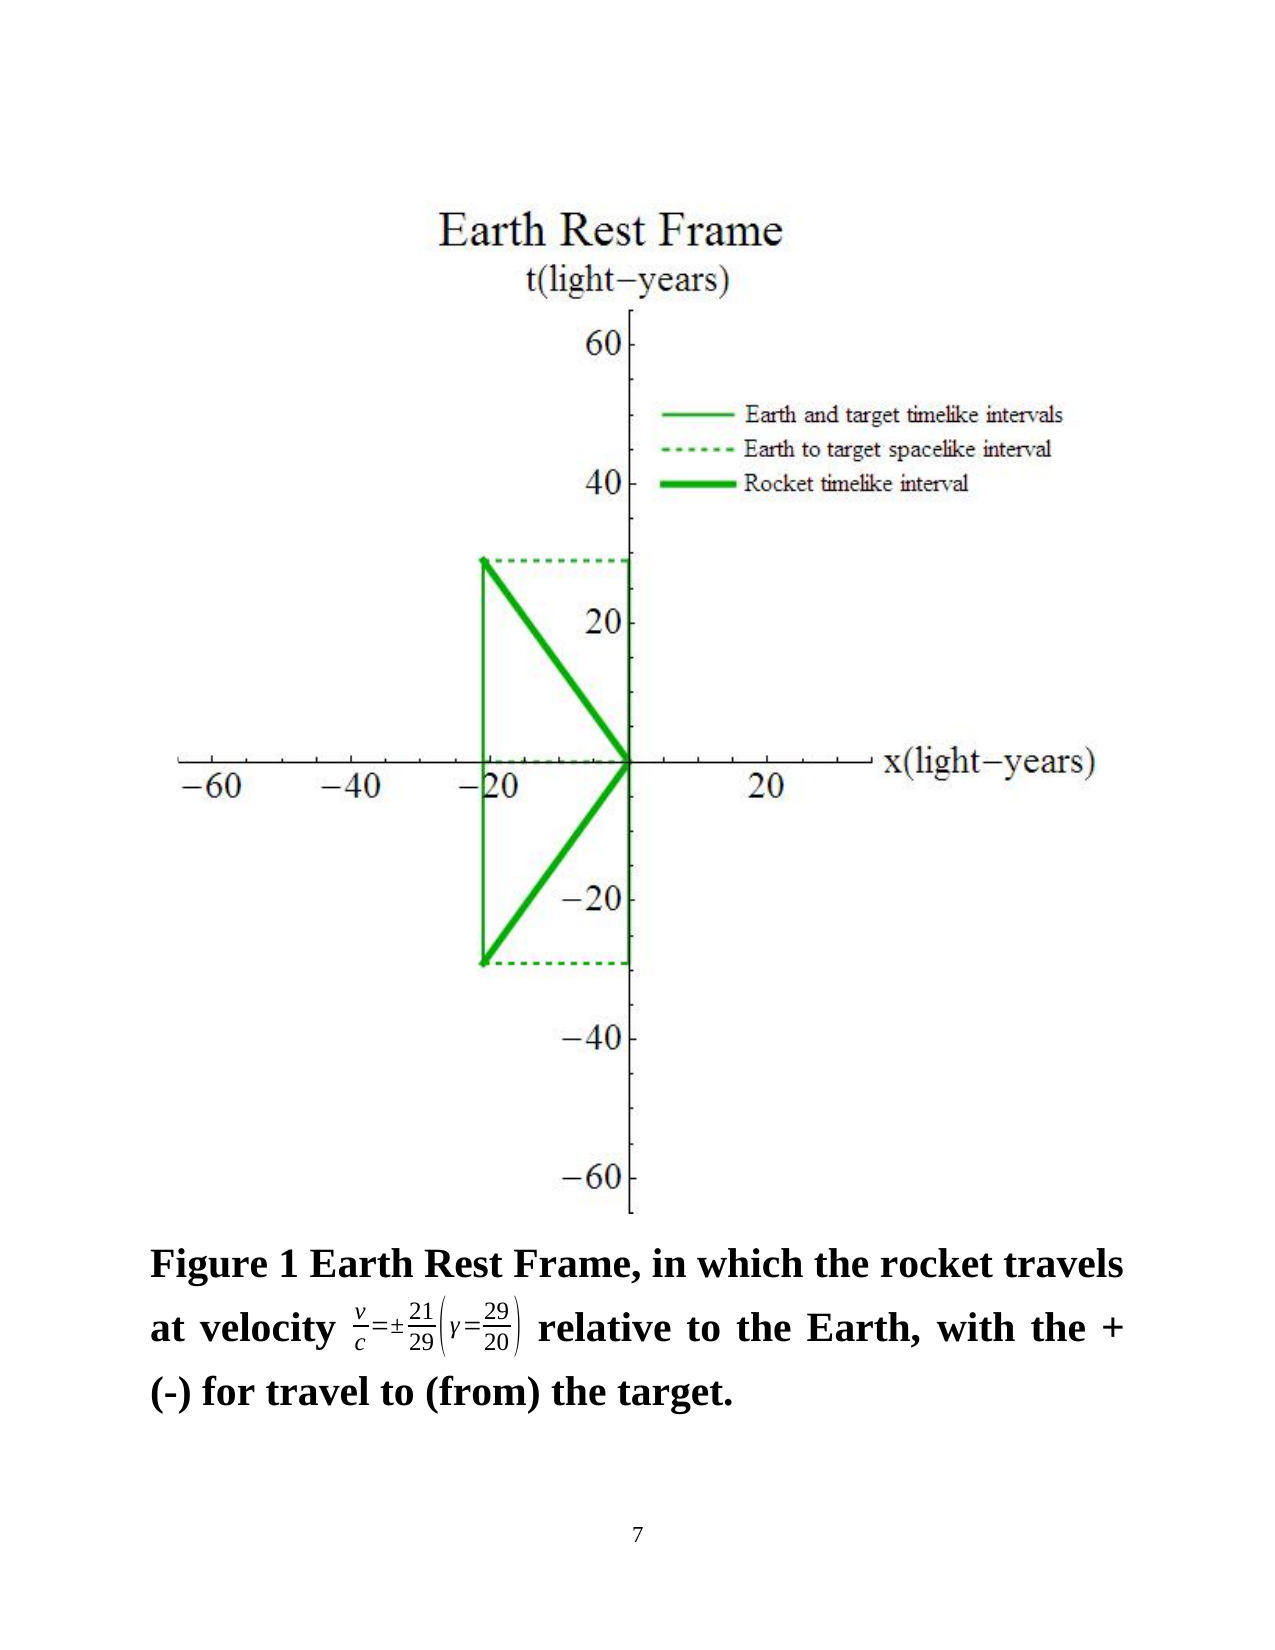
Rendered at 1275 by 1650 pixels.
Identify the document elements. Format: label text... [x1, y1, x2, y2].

text Figure 1 Earth Rest Frame, in which the rocket travels at velocity relative to the Earth, with the + (-) for travel to (from) the target. [150, 1239, 1125, 1414]
picture [177, 203, 1098, 1214]
